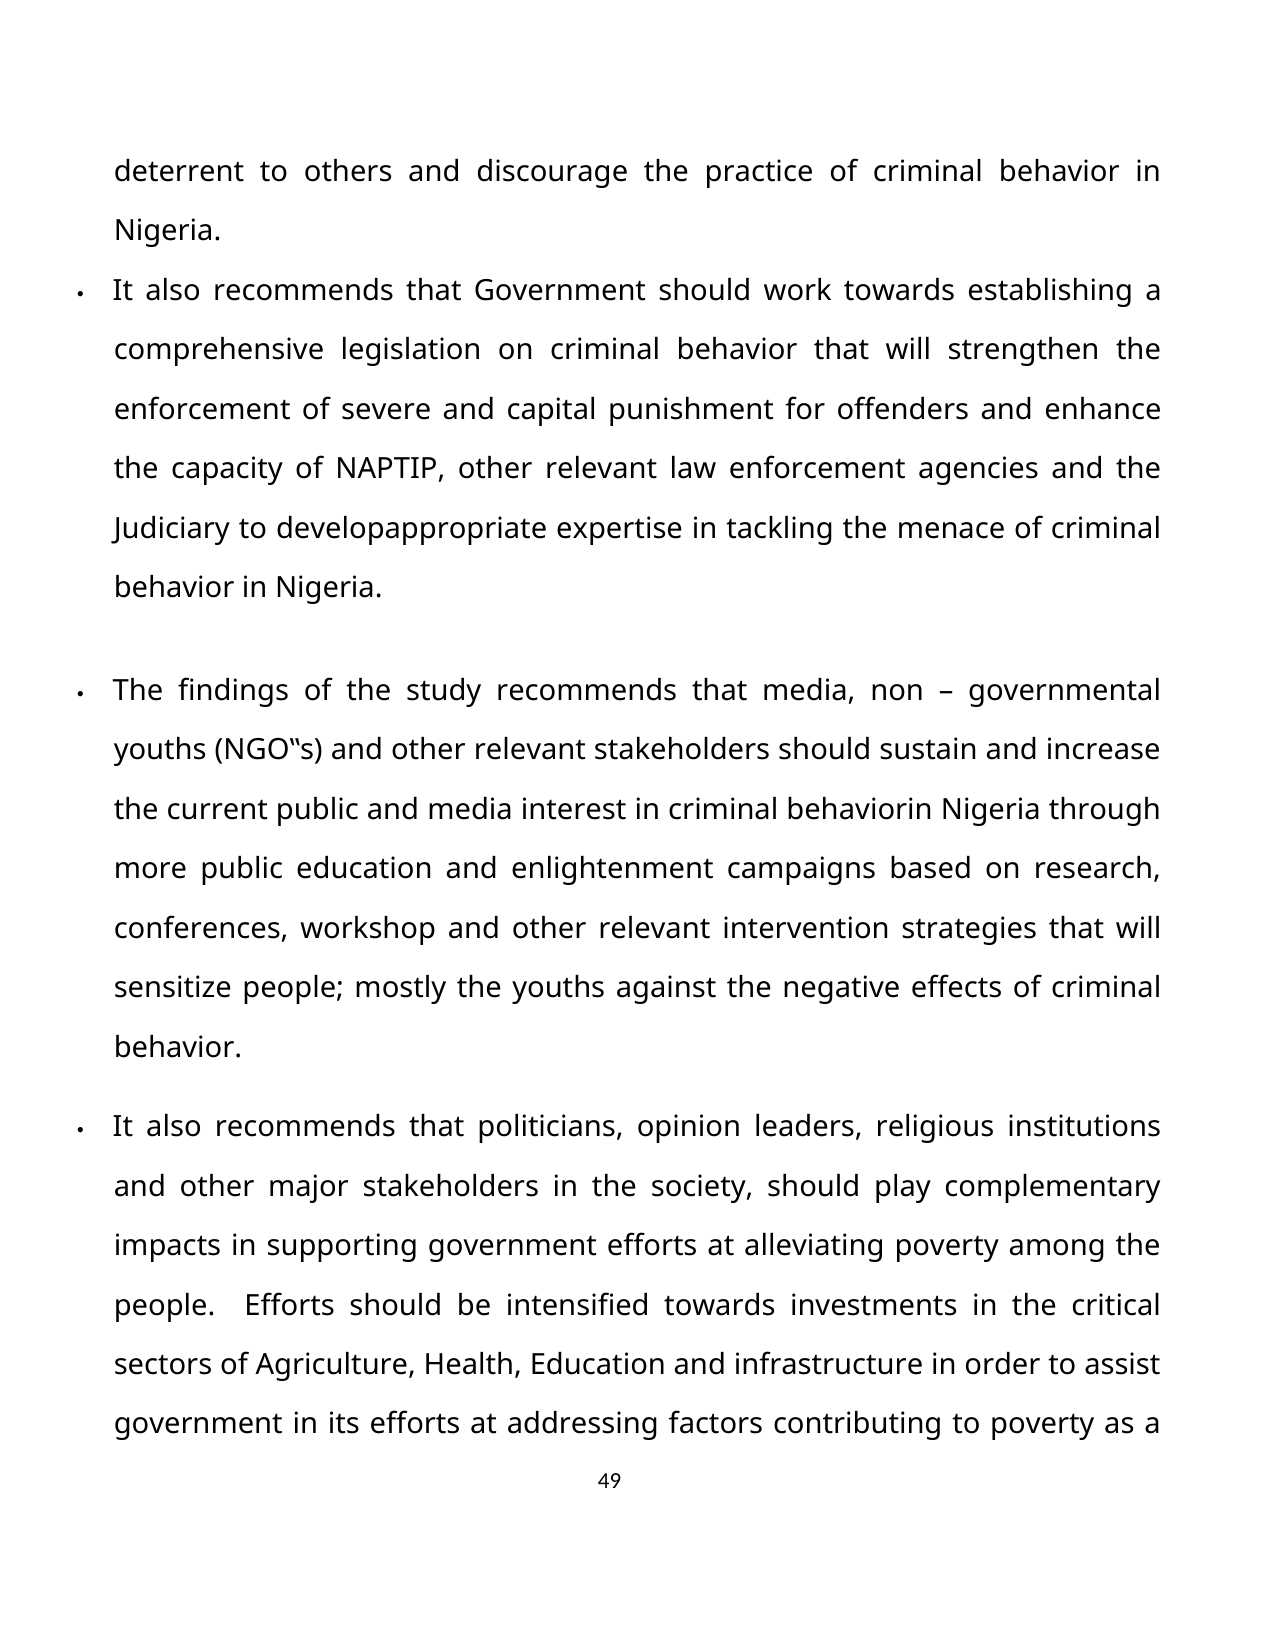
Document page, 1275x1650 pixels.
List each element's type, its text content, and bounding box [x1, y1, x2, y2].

list The findings of the study recommends that media, non – governmental youths (NGO‟s) and other relevant stakeholders should sustain and increase the current public and media interest in criminal behaviorin Nigeria through more public education and enlightenment campaigns based on research, conferences, workshop and other relevant intervention strategies that will sensitize people; mostly the youths against the negative effects of criminal behavior. [76, 669, 1162, 1066]
picture [77, 683, 90, 701]
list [76, 150, 1162, 249]
picture [77, 1119, 90, 1137]
list It also recommends that Government should work towards establishing a comprehensive legislation on criminal behavior that will strengthen the enforcement of severe and capital punishment for offenders and enhance the capacity of NAPTIP, other relevant law enforcement agencies and the Judiciary to developappropriate expertise in tackling the menace of criminal behavior in Nigeria. [76, 269, 1162, 606]
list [76, 1105, 1162, 1442]
picture [77, 283, 90, 301]
